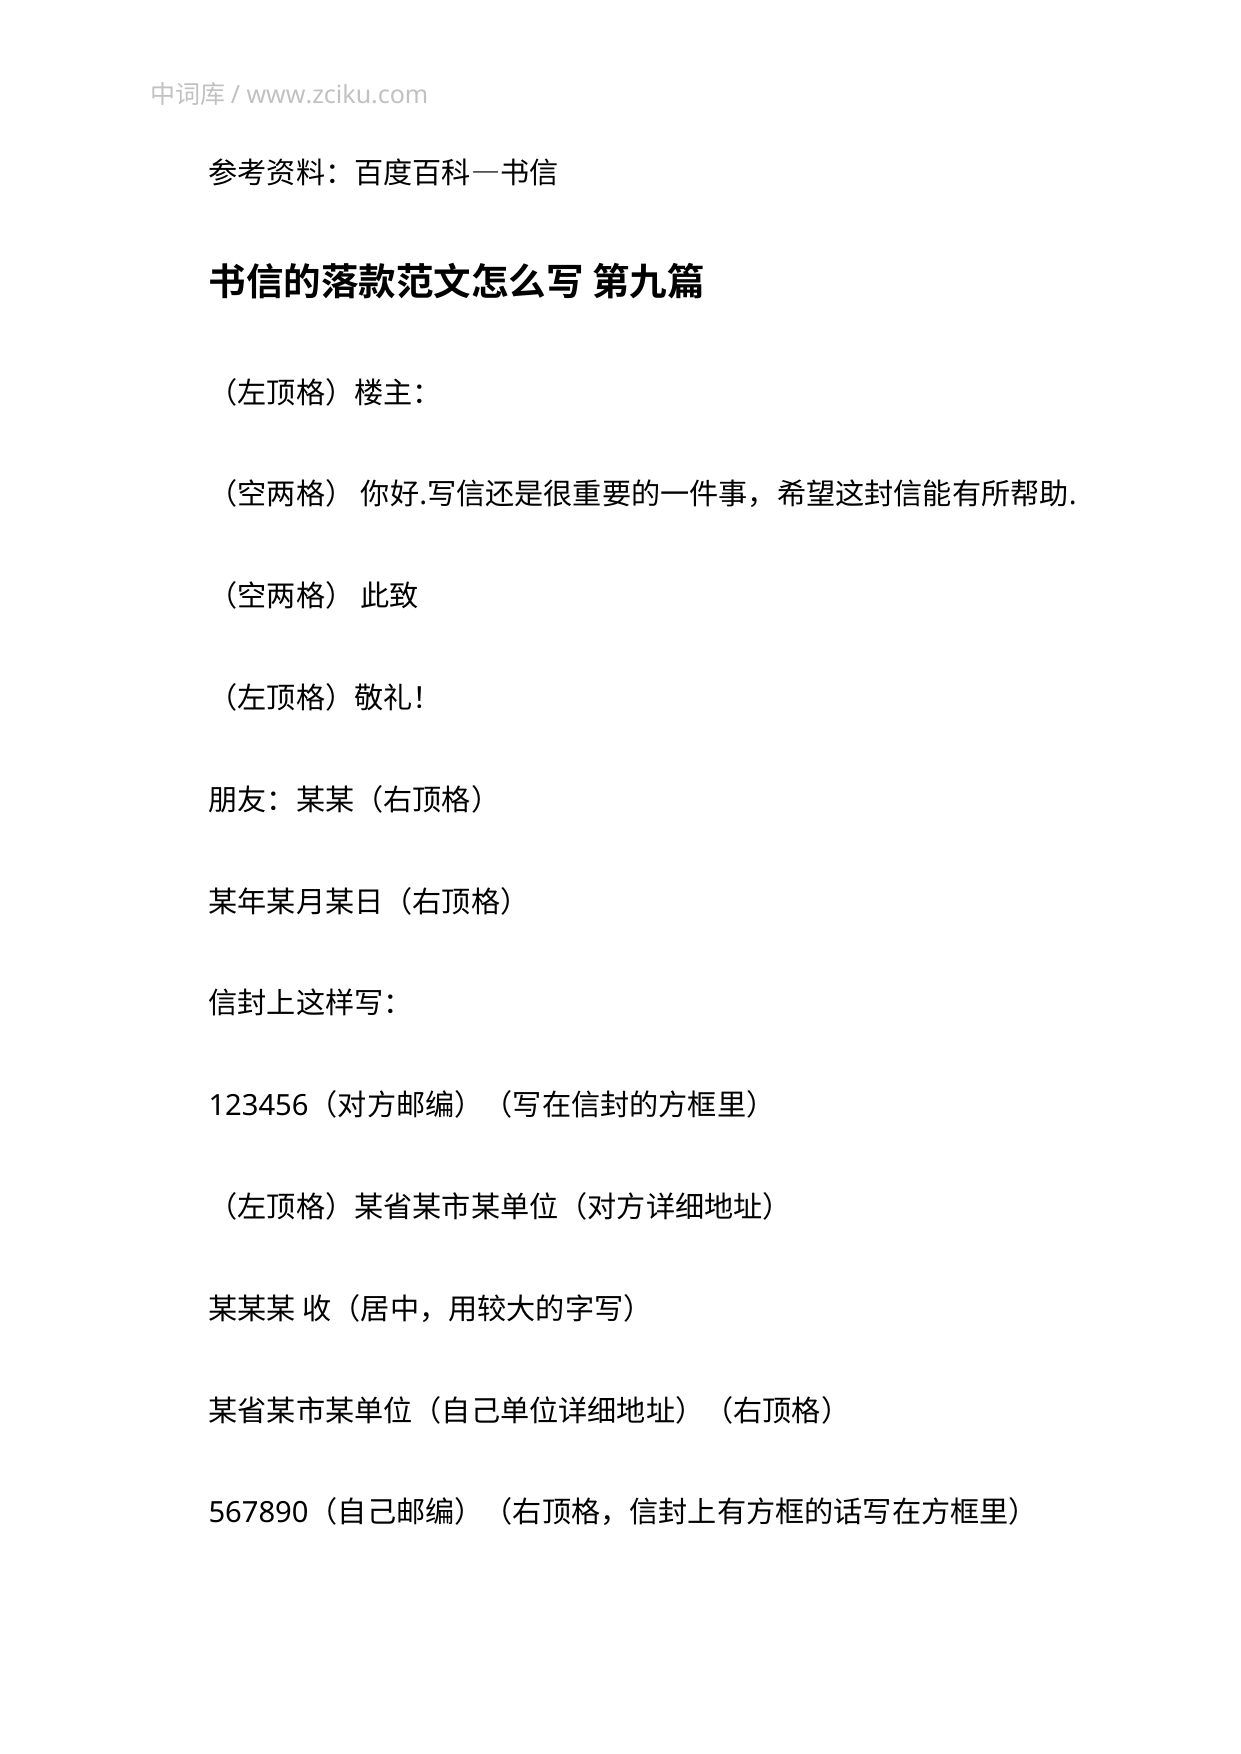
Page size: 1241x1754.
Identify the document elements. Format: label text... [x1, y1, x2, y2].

text （左顶格）楼主： [150, 369, 1090, 411]
text 567890（自己邮编）（右顶格，信封上有方框的话写在方框里） [150, 1489, 1090, 1531]
text 书信的落款范文怎么写 第九篇 [150, 252, 1090, 306]
text 某省某市某单位（自己单位详细地址）（右顶格） [150, 1387, 1090, 1429]
text （左顶格）某省某市某单位（对方详细地址） [150, 1184, 1090, 1226]
text 某年某月某日（右顶格） [150, 878, 1090, 921]
text 信封上这样写： [150, 980, 1090, 1022]
text 某某某 收（居中，用较大的字写） [150, 1286, 1090, 1328]
text 参考资料：百度百科—书信 [150, 150, 1090, 192]
text （空两格） 你好.写信还是很重要的一件事，希望这封信能有所帮助. [150, 471, 1090, 513]
text （左顶格）敬礼！ [150, 675, 1090, 717]
text 朋友：某某（右顶格） [150, 776, 1090, 819]
text 123456（对方邮编）（写在信封的方框里） [150, 1082, 1090, 1124]
text （空两格） 此致 [150, 573, 1090, 615]
